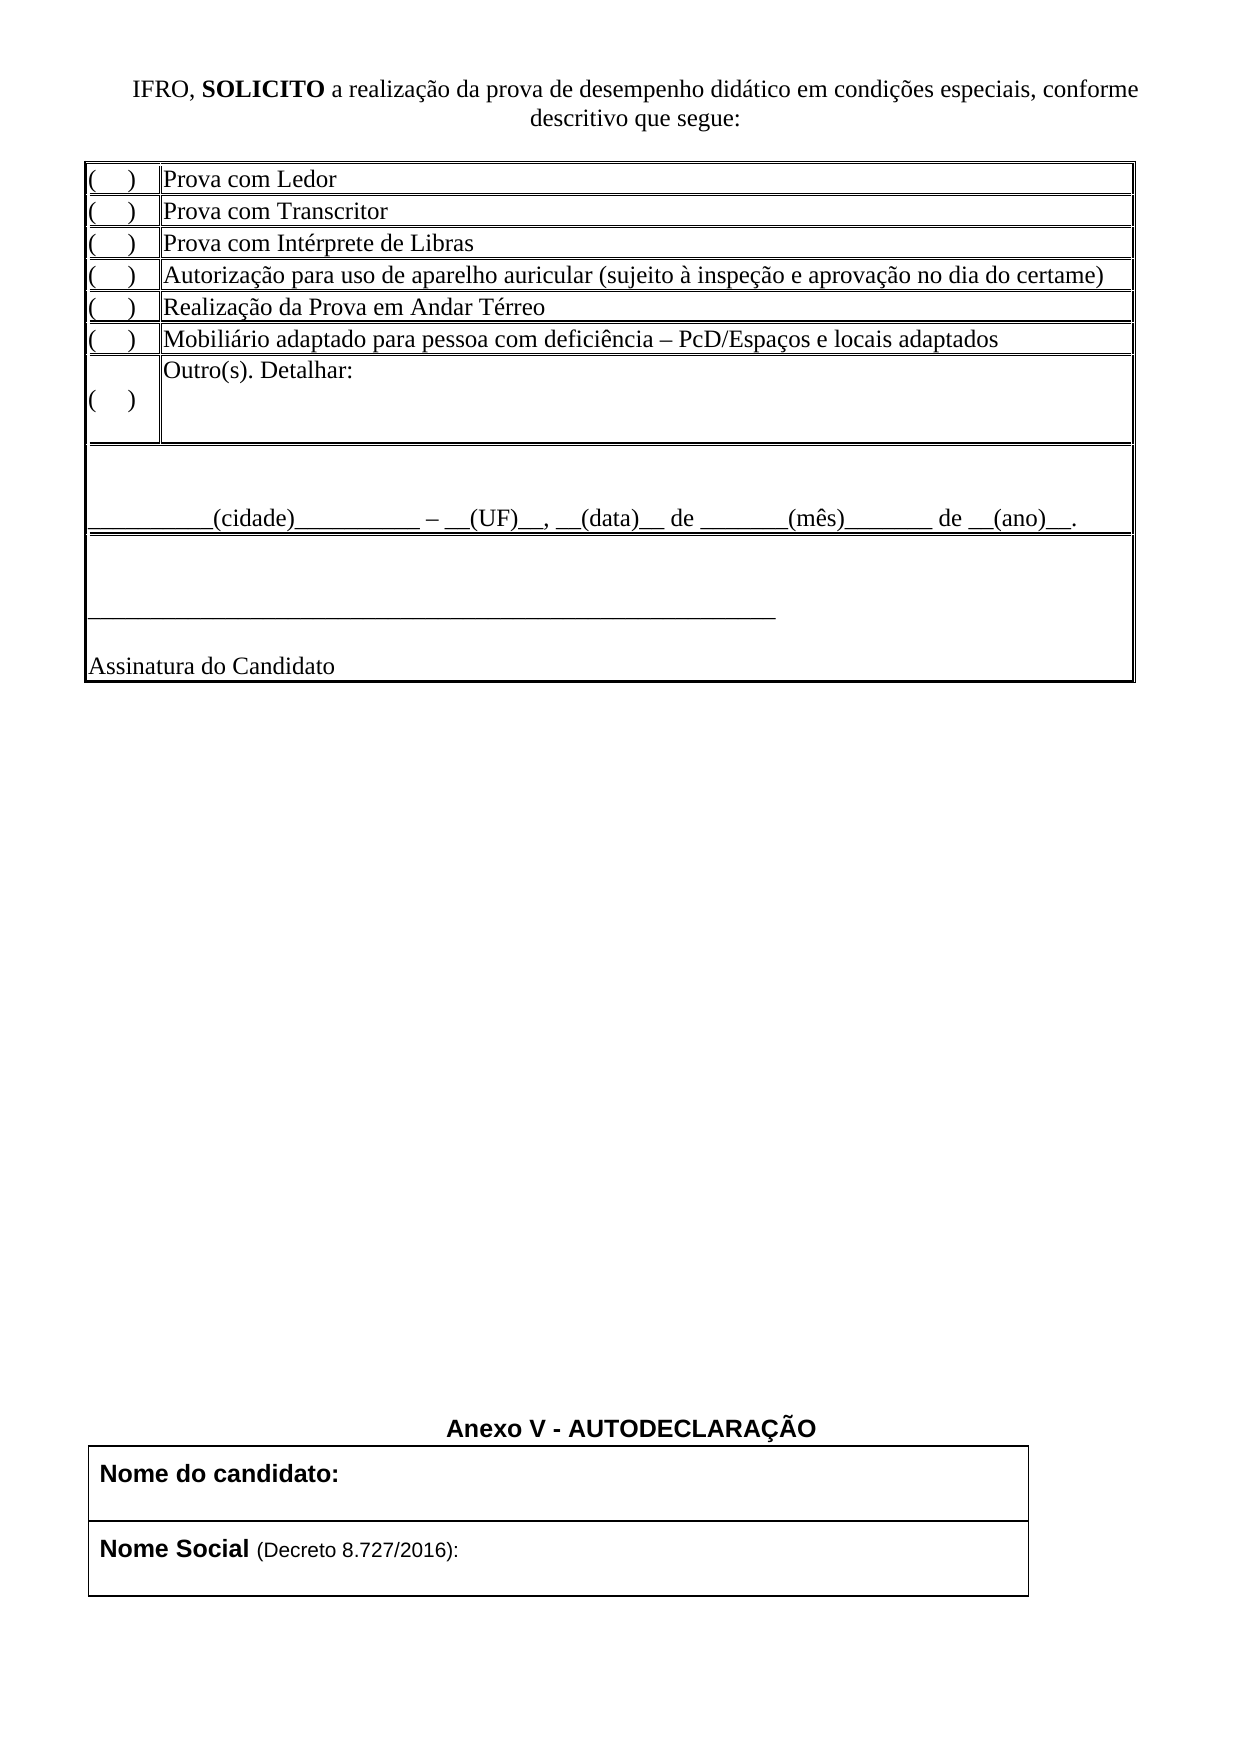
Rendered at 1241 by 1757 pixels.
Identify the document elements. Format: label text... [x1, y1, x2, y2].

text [89, 74, 1182, 131]
table_header [596, 1447, 1028, 1520]
table_header ( ) [87, 164, 161, 192]
table_cell Mobiliário adaptado para pessoa com deficiência ‒ PcD/Espaços e locais adaptados [162, 320, 1133, 352]
table_cell ( ) [87, 289, 159, 320]
table_cell Prova com Intérprete de Libras [162, 225, 1133, 256]
table_cell Realização da Prova em Andar Térreo [162, 289, 1133, 320]
table_cell ( ) [87, 256, 159, 288]
table_cell Prova com Transcritor [162, 193, 1133, 224]
table_cell [596, 1522, 1028, 1595]
table_cell __________(cidade)__________ ‒ __(UF)__, __(data)__ de _______(mês)_______ de __(ano)__. [87, 442, 1133, 532]
table_cell ( ) [87, 353, 159, 442]
subtitle Anexo V - AUTODECLARAÇÃO [89, 1414, 1173, 1443]
table_cell ( ) [87, 225, 159, 256]
table_header Nome do candidato: [89, 1447, 596, 1520]
table_header Prova com Ledor [161, 164, 1132, 192]
table_cell Autorização para uso de aparelho auricular (sujeito à inspeção e aprovação no dia do certame) [162, 256, 1133, 288]
table_cell Outro(s). Detalhar: [162, 353, 1133, 442]
table_cell ( ) [87, 320, 159, 352]
table_cell ( ) [87, 193, 159, 224]
table_cell _______________________________________________________ Assinatura do Candidato [87, 532, 1133, 680]
table_cell Nome Social (Decreto 8.727/2016): [89, 1522, 596, 1595]
